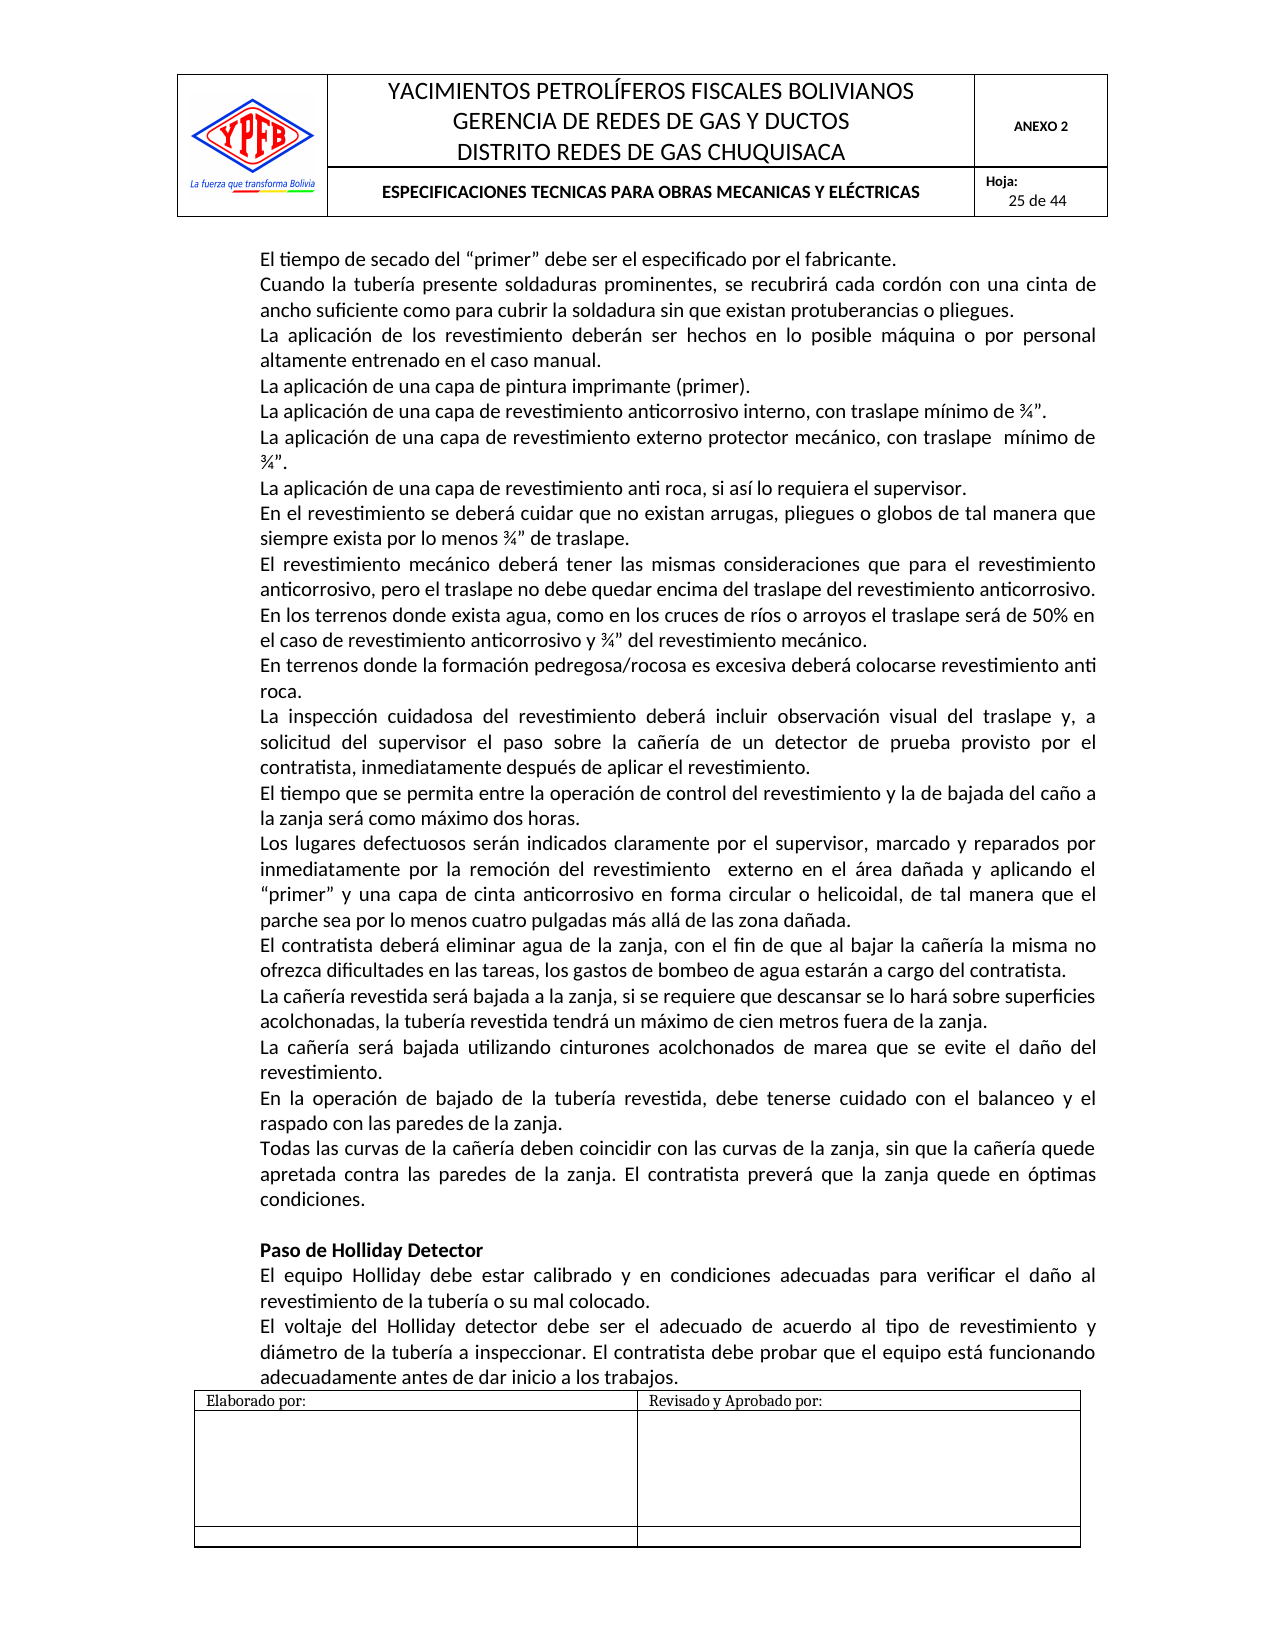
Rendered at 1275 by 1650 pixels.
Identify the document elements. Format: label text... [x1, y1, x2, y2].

list Cuando la tubería presente soldaduras prominentes, se recubrirá cada cordón con una cinta de ancho suficiente como para cubrir la soldadura sin que existan protuberancias o pliegues. [260, 271, 1098, 322]
list Paso de Holliday Detector [260, 1237, 1098, 1263]
picture [188, 93, 316, 198]
list El equipo Holliday debe estar calibrado y en condiciones adecuadas para verificar el daño al revestimiento de la tubería o su mal colocado. [260, 1263, 1098, 1313]
list La aplicación de una capa de revestimiento externo protector mecánico, con traslape mínimo de ¾”. [260, 424, 1098, 475]
list La cañería revestida será bajada a la zanja, si se requiere que descansar se lo hará sobre superficies acolchonadas, la tubería revestida tendrá un máximo de cien metros fuera de la zanja. [260, 983, 1098, 1034]
list La aplicación de una capa de revestimiento anti roca, si así lo requiera el supervisor. [260, 475, 1098, 500]
list En los terrenos donde exista agua, como en los cruces de ríos o arroyos el traslape será de 50% en el caso de revestimiento anticorrosivo y ¾” del revestimiento mecánico. [260, 602, 1098, 653]
list En la operación de bajado de la tubería revestida, debe tenerse cuidado con el balanceo y el raspado con las paredes de la zanja. [260, 1085, 1098, 1136]
list La aplicación de una capa de pintura imprimante (primer). [260, 373, 1098, 398]
list La cañería será bajada utilizando cinturones acolchonados de marea que se evite el daño del revestimiento. [260, 1034, 1098, 1085]
list La aplicación de una capa de revestimiento anticorrosivo interno, con traslape mínimo de ¾”. [260, 398, 1098, 424]
list En terrenos donde la formación pedregosa/rocosa es excesiva deberá colocarse revestimiento anti roca. [260, 653, 1098, 703]
list El voltaje del Holliday detector debe ser el adecuado de acuerdo al tipo de revestimiento y diámetro de la tubería a inspeccionar. El contratista debe probar que el equipo está funcionando adecuadamente antes de dar inicio a los trabajos. [260, 1313, 1098, 1390]
list El contratista deberá eliminar agua de la zanja, con el fin de que al bajar la cañería la misma no ofrezca dificultades en las tareas, los gastos de bombeo de agua estarán a cargo del contratista. [260, 932, 1098, 983]
list Los lugares defectuosos serán indicados claramente por el supervisor, marcado y reparados por inmediatamente por la remoción del revestimiento externo en el área dañada y aplicando el “primer” y una capa de cinta anticorrosivo en forma circular o helicoidal, de tal manera que el parche sea por lo menos cuatro pulgadas más allá de las zona dañada. [260, 831, 1098, 932]
list El revestimiento mecánico deberá tener las mismas consideraciones que para el revestimiento anticorrosivo, pero el traslape no debe quedar encima del traslape del revestimiento anticorrosivo. [260, 551, 1098, 602]
list En el revestimiento se deberá cuidar que no existan arrugas, pliegues o globos de tal manera que siempre exista por lo menos ¾” de traslape. [260, 500, 1098, 551]
list El tiempo que se permita entre la operación de control del revestimiento y la de bajada del caño a la zanja será como máximo dos horas. [260, 780, 1098, 831]
list La aplicación de los revestimiento deberán ser hechos en lo posible máquina o por personal altamente entrenado en el caso manual. [260, 322, 1098, 373]
list Todas las curvas de la cañería deben coincidir con las curvas de la zanja, sin que la cañería quede apretada contra las paredes de la zanja. El contratista preverá que la zanja quede en óptimas condiciones. [260, 1136, 1098, 1212]
list El tiempo de secado del “primer” debe ser el especificado por el fabricante. [260, 246, 1098, 271]
list La inspección cuidadosa del revestimiento deberá incluir observación visual del traslape y, a solicitud del supervisor el paso sobre la cañería de un detector de prueba provisto por el contratista, inmediatamente después de aplicar el revestimiento. [260, 703, 1098, 780]
